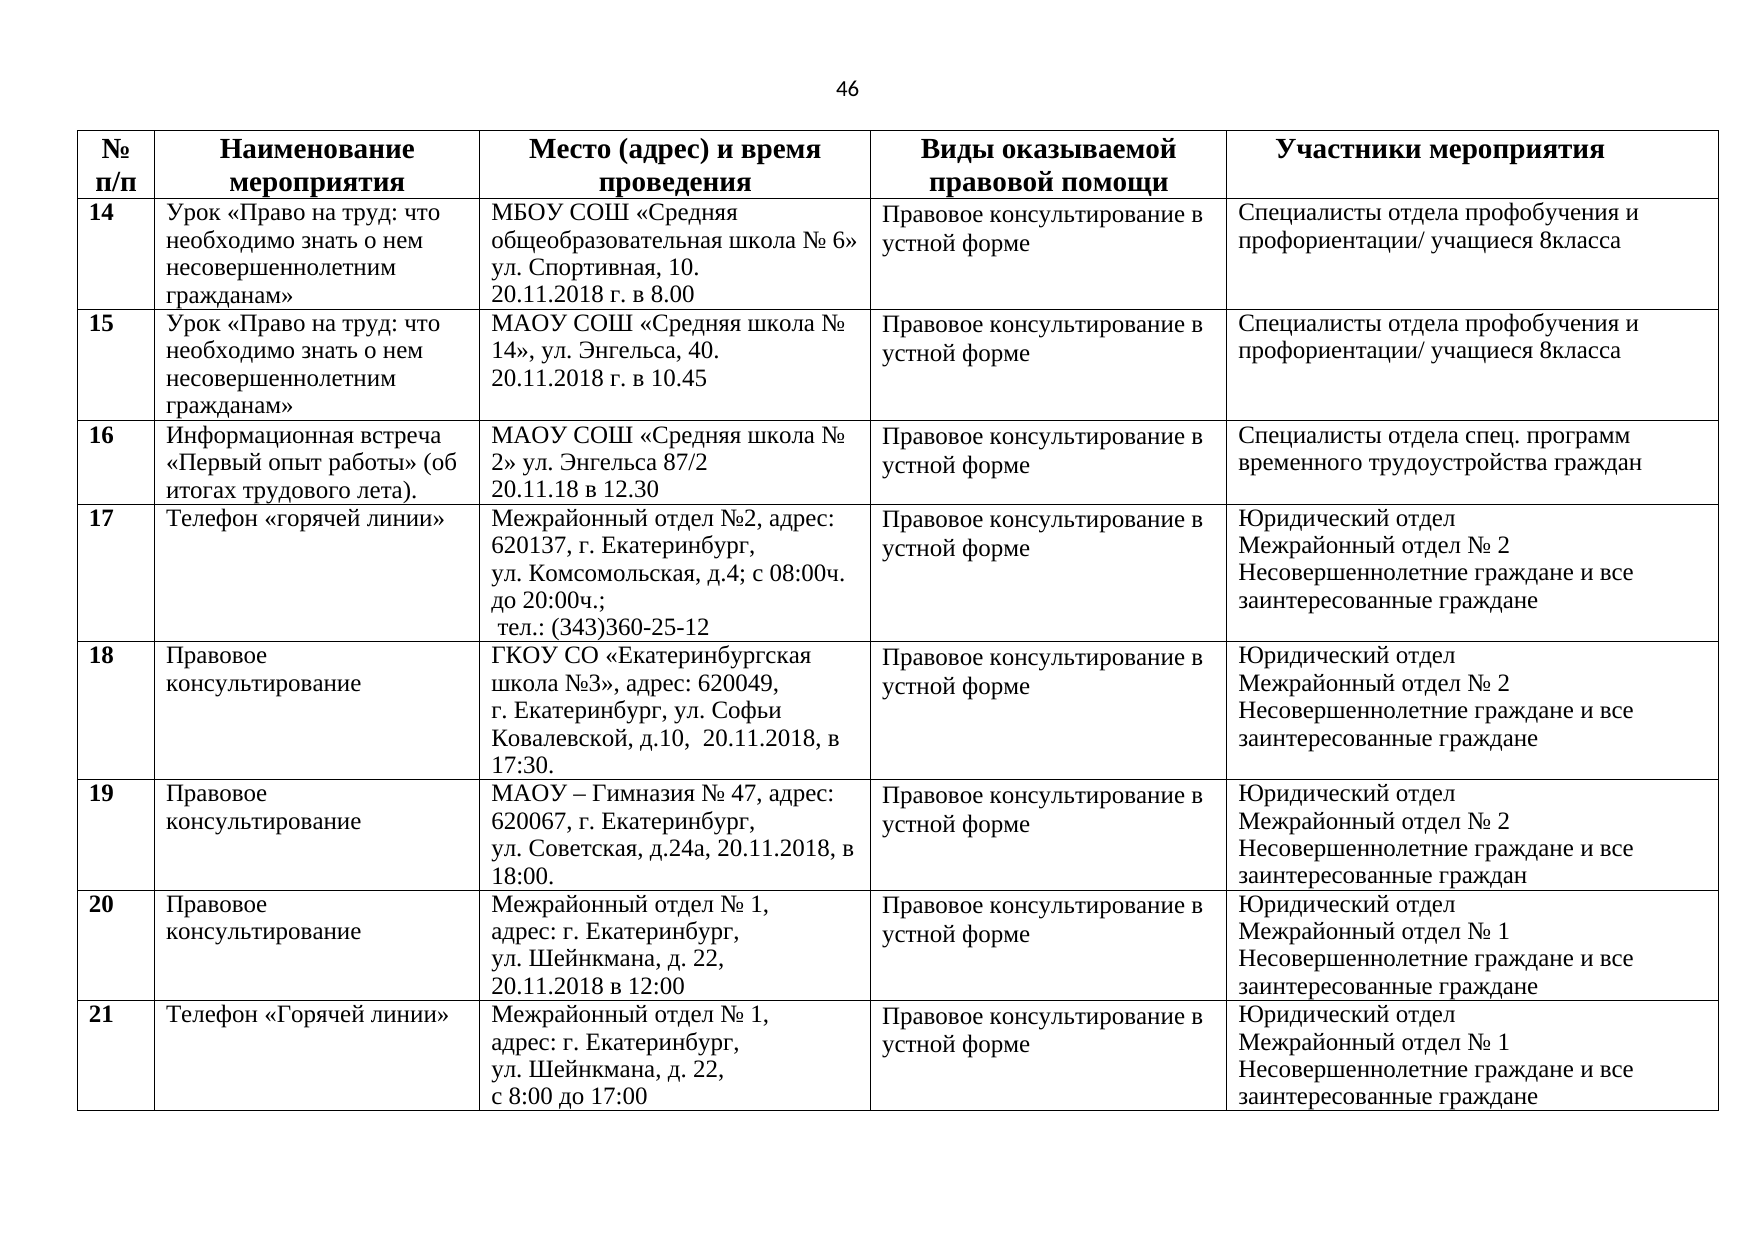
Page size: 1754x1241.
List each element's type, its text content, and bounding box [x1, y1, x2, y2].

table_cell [1227, 1001, 1718, 1110]
table_cell МАОУ СОШ «Средняя школа № 14», ул. Энгельса, 40. 20.11.2018 г. в 10.45 [480, 310, 870, 420]
table_header № п/п [78, 131, 154, 198]
table_cell Юридический отдел Межрайонный отдел № 2 Несовершеннолетние граждане и все заинтересованные граждане [1227, 505, 1718, 641]
table_cell Юридический отдел Межрайонный отдел № 2 Несовершеннолетние граждане и все заинтересованные граждане [1227, 642, 1718, 779]
table_cell Специалисты отдела профобучения и профориентации/ учащиеся 8класса [1227, 310, 1718, 420]
table_header Место (адрес) и время проведения [480, 131, 870, 198]
table_cell 15 [78, 310, 154, 420]
table_cell Правовое консультирование в устной форме [871, 505, 1226, 641]
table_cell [871, 199, 1226, 308]
table_cell 20 [78, 891, 154, 1000]
table_cell 18 [78, 642, 154, 779]
table_cell Межрайонный отдел № 1, адрес: г. Екатеринбург, ул. Шейнкмана, д. 22, 20.11.2018 в 12:00 [480, 891, 870, 1000]
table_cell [480, 1001, 870, 1110]
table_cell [155, 199, 479, 308]
table_header Наименование мероприятия [155, 131, 479, 198]
table_header Участники мероприятия [1227, 131, 1718, 198]
table_cell 21 [78, 1001, 154, 1110]
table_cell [871, 1001, 1226, 1110]
table_cell Юридический отдел Межрайонный отдел № 1 Несовершеннолетние граждане и все заинтересованные граждане [1227, 891, 1718, 1000]
table_cell Правовое консультирование [155, 642, 479, 779]
table_cell Правовое консультирование в устной форме [871, 421, 1226, 503]
table_cell 16 [78, 421, 154, 503]
table_cell Правовое консультирование [155, 891, 479, 1000]
table_cell 17 [78, 505, 154, 641]
table_header Виды оказываемой правовой помощи [871, 131, 1226, 198]
table_cell МАОУ СОШ «Средняя школа № 2» ул. Энгельса 87/2 20.11.18 в 12.30 [480, 421, 870, 503]
table_cell Телефон «Горячей линии» [155, 1001, 479, 1110]
table_cell МБОУ СОШ «Средняя общеобразовательная школа № 6» ул. Спортивная, 10. 20.11.2018 г. в 8.00 [480, 199, 870, 308]
table_cell Специалисты отдела спец. программ временного трудоустройства граждан [1227, 421, 1718, 503]
table_cell Телефон «горячей линии» [155, 505, 479, 641]
table_cell ГКОУ СО «Екатеринбургская школа №3», адрес: 620049, г. Екатеринбург, ул. Софьи Ковалевской, д.10, 20.11.2018, в 17:30. [480, 642, 870, 779]
table_cell Информационная встреча «Первый опыт работы» (об итогах трудового лета). [155, 421, 479, 503]
table_cell Правовое консультирование [155, 780, 479, 889]
table_cell МАОУ – Гимназия № 47, адрес: 620067, г. Екатеринбург, ул. Советская, д.24а, 20.11.2018, в 18:00. [480, 780, 870, 889]
table_cell Правовое консультирование в устной форме [871, 642, 1226, 779]
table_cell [1227, 199, 1718, 308]
table_cell Правовое консультирование в устной форме [871, 891, 1226, 1000]
table_cell 19 [78, 780, 154, 889]
table_cell Урок «Право на труд: что необходимо знать о нем несовершеннолетним гражданам» [155, 310, 479, 420]
table_cell Правовое консультирование в устной форме [871, 310, 1226, 420]
table_cell Правовое консультирование в устной форме [871, 780, 1226, 889]
table_cell 14 [78, 199, 154, 308]
table_cell Юридический отдел Межрайонный отдел № 2 Несовершеннолетние граждане и все заинтересованные граждан [1227, 780, 1718, 889]
table_cell Межрайонный отдел №2, адрес: 620137, г. Екатеринбург, ул. Комсомольская, д.4; с 08:00ч. до 20:00ч.; тел.: (343)360-25-12 [480, 505, 870, 641]
